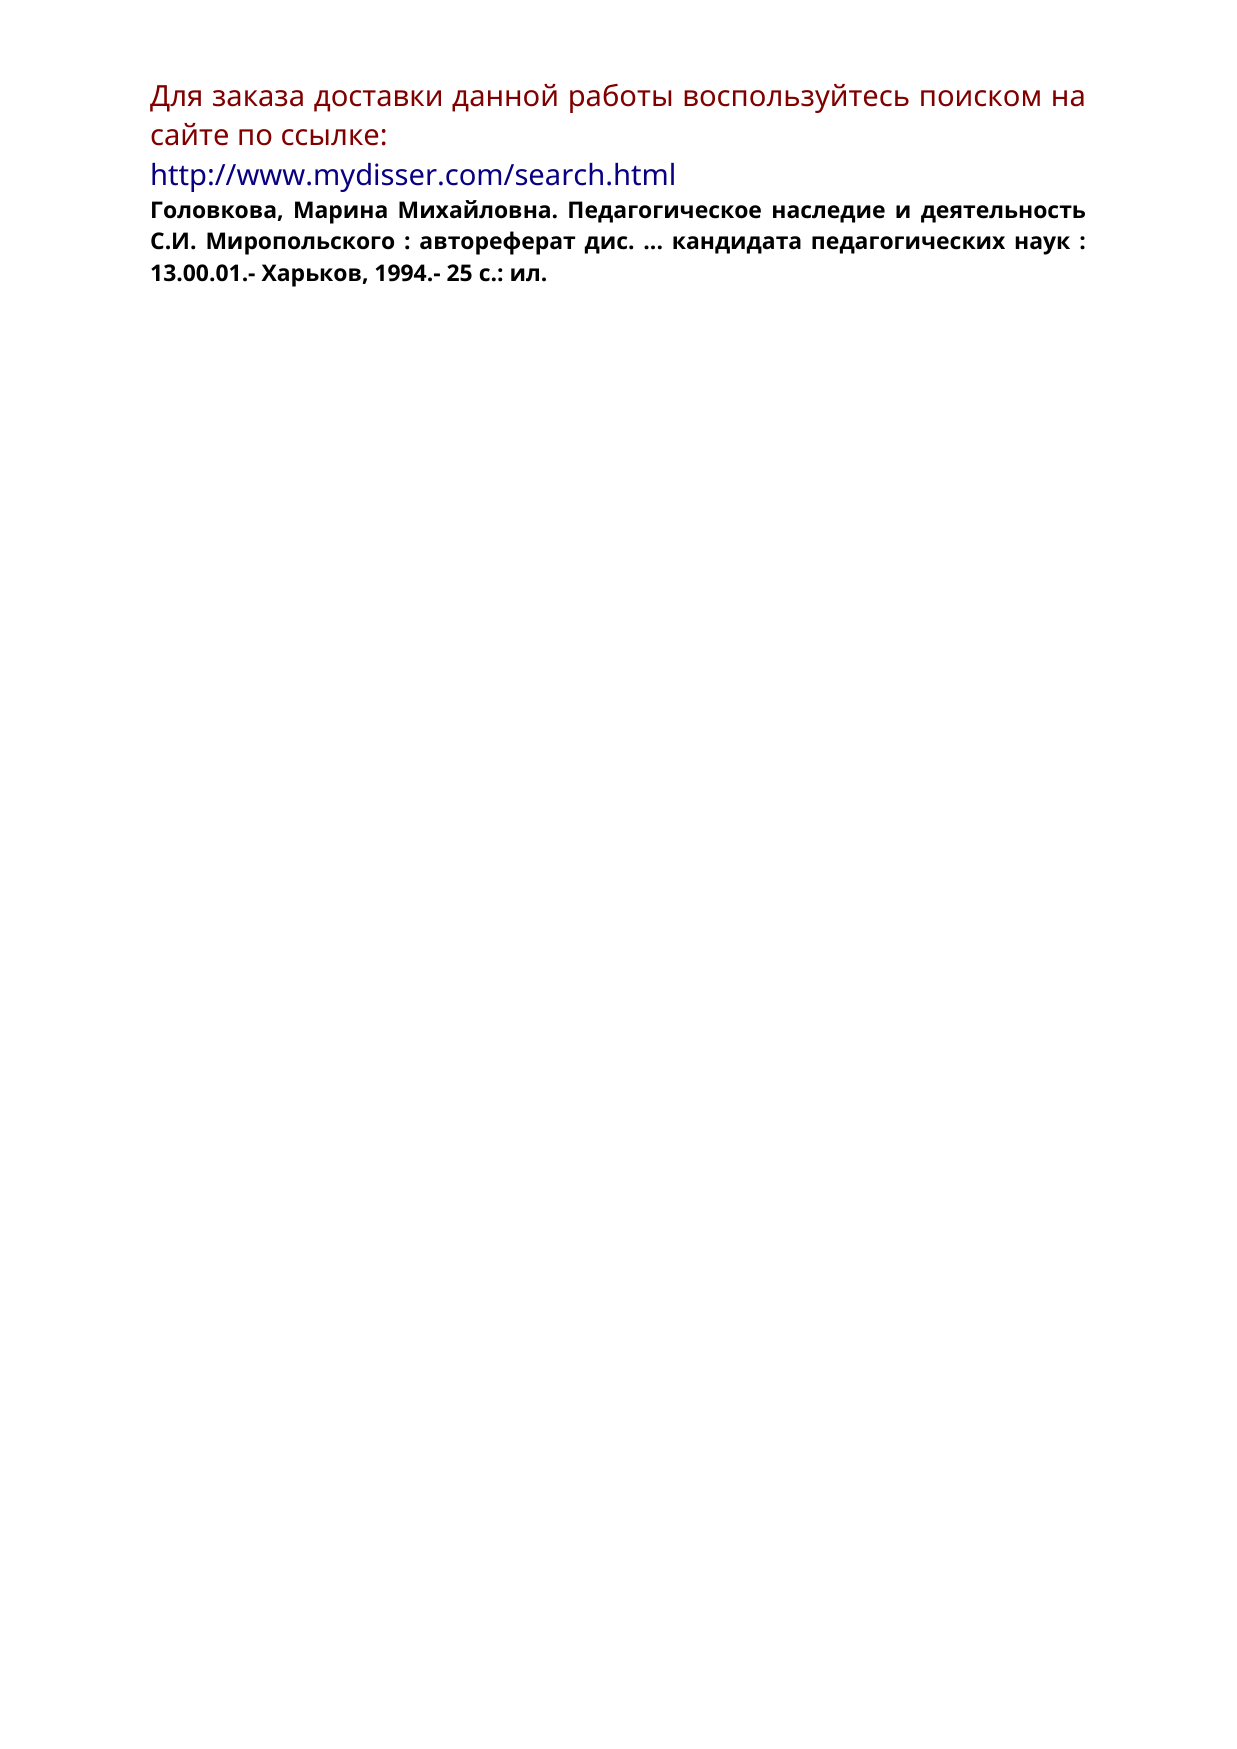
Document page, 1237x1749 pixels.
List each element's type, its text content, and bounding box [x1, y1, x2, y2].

text Головкова, Марина Михайловна. Педагогическое наследие и деятельность С.И. Миропольского : автореферат дис. ... кандидата педагогических наук : 13.00.01.- Харьков, 1994.- 25 с.: ил. [150, 194, 1086, 288]
